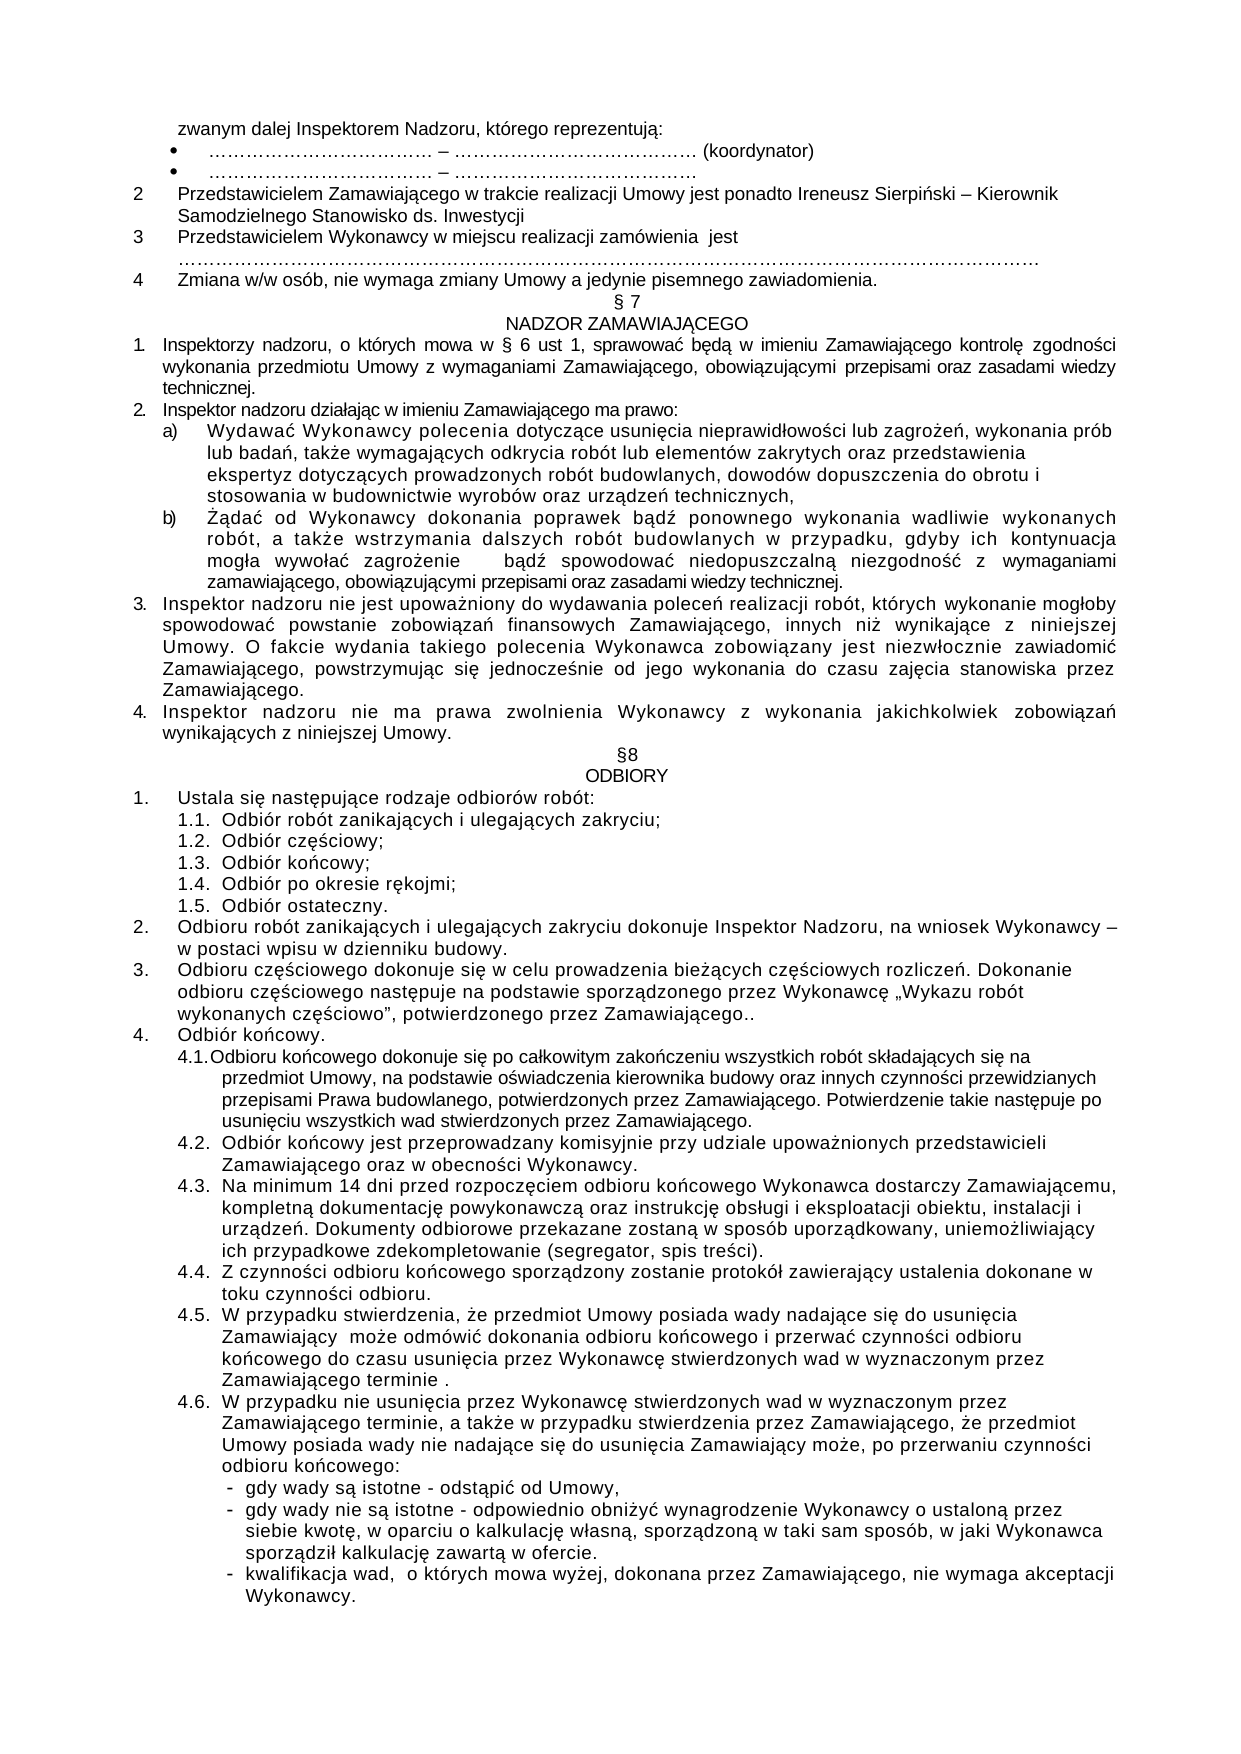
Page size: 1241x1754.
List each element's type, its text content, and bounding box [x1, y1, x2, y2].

list Odbiór końcowy jest przeprowadzany komisyjnie przy udziale upoważnionych przedstawicieli Zamawiającego oraz w obecności Wykonawcy. [177, 1132, 1121, 1175]
list Z czynności odbioru końcowego sporządzony zostanie protokół zawierający ustalenia dokonane w toku czynności odbioru. [177, 1261, 1121, 1304]
list Odbiór częściowy; [177, 830, 1121, 851]
list Żądać od Wykonawcy dokonania poprawek bądź ponownego wykonania wadliwie wykonanych robót, a także wstrzymania dalszych robót budowlanych w przypadku, gdyby ich kontynuacja mogła wywołać zagrożenie bądź spowodować niedopuszczalną niezgodność z wymaganiami zamawiającego, obowiązującymi przepisami oraz zasadami wiedzy technicznej. [162, 506, 1116, 593]
list Inspektorzy nadzoru, o których mowa w § 6 ust 1, sprawować będą w imieniu Zamawiającego kontrolę zgodności wykonania przedmiotu Umowy z wymaganiami Zamawiającego, obowiązującymi przepisami oraz zasadami wiedzy technicznej. [133, 334, 1116, 399]
text NADZOR ZAMAWIAJĄCEGO [133, 312, 1121, 334]
list Inspektor nadzoru nie jest upoważniony do wydawania poleceń realizacji robót, których wykonanie mogłoby spowodować powstanie zobowiązań finansowych Zamawiającego, innych niż wynikające z niniejszej Umowy. O fakcie wydania takiego polecenia Wykonawca zobowiązany jest niezwłocznie zawiadomić Zamawiającego, powstrzymując się jednocześnie od jego wykonania do czasu zajęcia stanowiska przez Zamawiającego. [133, 593, 1116, 701]
list Przedstawicielem Wykonawcy w miejscu realizacji zamówienia jest ………………………………………………………………………………………………………………………… [133, 226, 1116, 269]
list Odbiór ostateczny. [177, 894, 1121, 916]
list W przypadku nie usunięcia przez Wykonawcę stwierdzonych wad w wyznaczonym przez Zamawiającego terminie, a także w przypadku stwierdzenia przez Zamawiającego, że przedmiot Umowy posiada wady nie nadające się do usunięcia Zamawiający może, po przerwaniu czynności odbioru końcowego: [177, 1391, 1121, 1477]
list Odbiór po okresie rękojmi; [177, 873, 1121, 894]
list Inspektor nadzoru nie ma prawa zwolnienia Wykonawcy z wykonania jakichkolwiek zobowiązań wynikających z niniejszej Umowy. [133, 701, 1116, 744]
text § 7 [133, 291, 1121, 312]
text §8 [567, 744, 687, 765]
list Odbioru końcowego dokonuje się po całkowitym zakończeniu wszystkich robót składających się na przedmiot Umowy, na podstawie oświadczenia kierownika budowy oraz innych czynności przewidzianych przepisami Prawa budowlanego, potwierdzonych przez Zamawiającego. Potwierdzenie takie następuje po usunięciu wszystkich wad stwierdzonych przez Zamawiającego. [177, 1046, 1116, 1132]
list Inspektor nadzoru działając w imieniu Zamawiającego ma prawo: [133, 399, 1116, 420]
list gdy wady są istotne - odstąpić od Umowy, [227, 1477, 1121, 1498]
list Ustala się następujące rodzaje odbiorów robót: [133, 787, 1121, 808]
list Wydawać Wykonawcy polecenia dotyczące usunięcia nieprawidłowości lub zagrożeń, wykonania prób lub badań, także wymagających odkrycia robót lub elementów zakrytych oraz przedstawienia ekspertyz dotyczących prowadzonych robót budowlanych, dowodów dopuszczenia do obrotu i stosowania w budownictwie wyrobów oraz urządzeń technicznych, [162, 420, 1116, 506]
list ……………………………… – ………………………………… (koordynator) [170, 140, 1116, 161]
list Odbioru robót zanikających i ulegających zakryciu dokonuje Inspektor Nadzoru, na wniosek Wykonawcy – w postaci wpisu w dzienniku budowy. [133, 916, 1121, 959]
list Odbiór końcowy. [133, 1024, 1121, 1046]
list Przedstawicielem Zamawiającego w trakcie realizacji Umowy jest ponadto Ireneusz Sierpiński – Kierownik Samodzielnego Stanowisko ds. Inwestycji [133, 183, 1116, 226]
text ODBIORY [133, 765, 1121, 787]
list Odbioru częściowego dokonuje się w celu prowadzenia bieżących częściowych rozliczeń. Dokonanie odbioru częściowego następuje na podstawie sporządzonego przez Wykonawcę „Wykazu robót wykonanych częściowo”, potwierdzonego przez Zamawiającego.. [133, 959, 1121, 1024]
list W przypadku stwierdzenia, że przedmiot Umowy posiada wady nadające się do usunięcia Zamawiający może odmówić dokonania odbioru końcowego i przerwać czynności odbioru końcowego do czasu usunięcia przez Wykonawcę stwierdzonych wad w wyznaczonym przez Zamawiającego terminie . [177, 1304, 1121, 1391]
list Zmiana w/w osób, nie wymaga zmiany Umowy a jedynie pisemnego zawiadomienia. [133, 269, 1116, 291]
list Na minimum 14 dni przed rozpoczęciem odbioru końcowego Wykonawca dostarczy Zamawiającemu, kompletną dokumentację powykonawczą oraz instrukcję obsługi i eksploatacji obiektu, instalacji i urządzeń. Dokumenty odbiorowe przekazane zostaną w sposób uporządkowany, uniemożliwiający ich przypadkowe zdekompletowanie (segregator, spis treści). [177, 1175, 1121, 1261]
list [133, 118, 1116, 140]
list Odbiór końcowy; [177, 851, 1121, 873]
list gdy wady nie są istotne - odpowiednio obniżyć wynagrodzenie Wykonawcy o ustaloną przez siebie kwotę, w oparciu o kalkulację własną, sporządzoną w taki sam sposób, w jaki Wykonawca sporządził kalkulację zawartą w ofercie. [227, 1498, 1121, 1563]
list kwalifikacja wad, o których mowa wyżej, dokonana przez Zamawiającego, nie wymaga akceptacji Wykonawcy. [227, 1563, 1121, 1606]
list Odbiór robót zanikających i ulegających zakryciu; [177, 808, 1121, 830]
list ……………………………… – ………………………………… [170, 161, 1116, 183]
